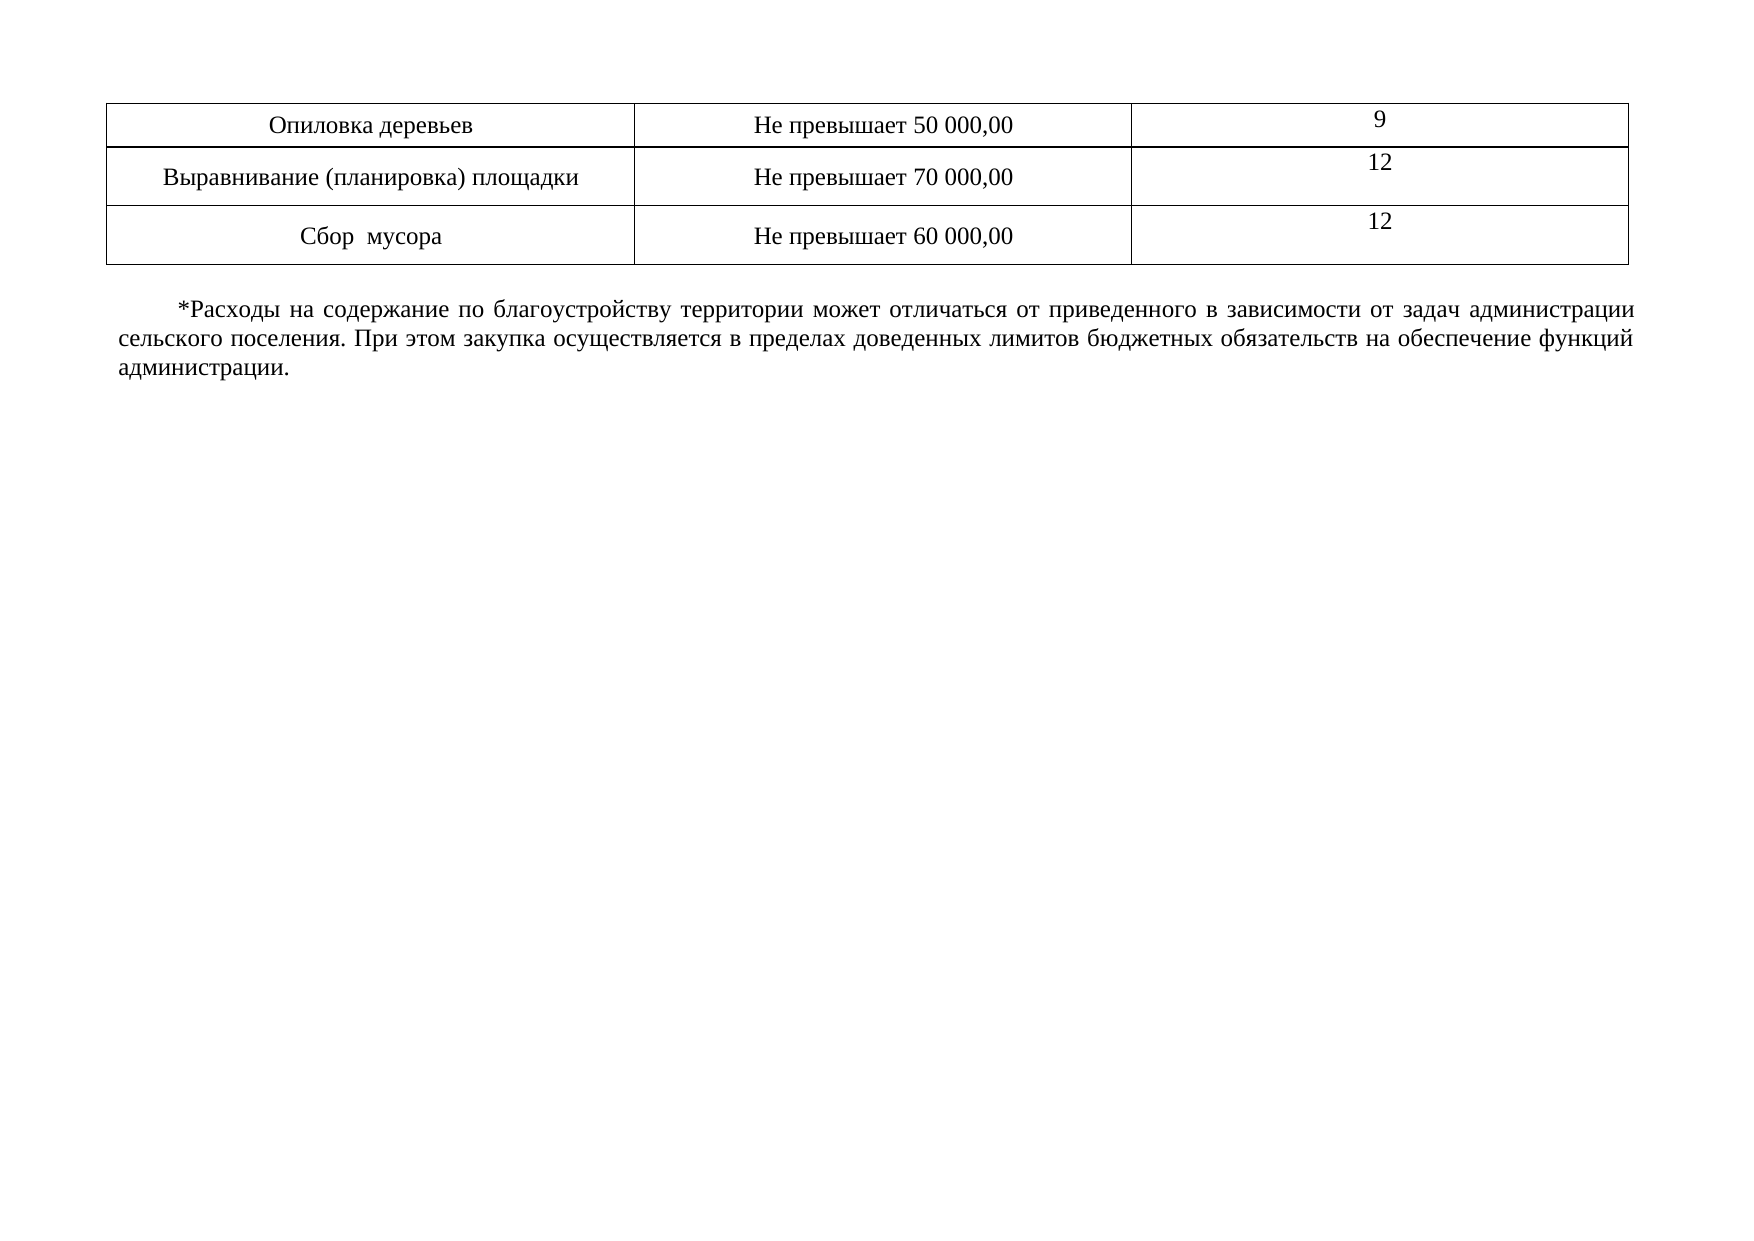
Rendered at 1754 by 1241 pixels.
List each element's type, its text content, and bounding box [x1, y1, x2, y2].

table_cell Не превышает 70 000,00 [635, 148, 1131, 205]
table_cell 12 [1132, 148, 1628, 205]
table_cell Не превышает 50 000,00 [635, 104, 1131, 146]
text *Расходы на содержание по благоустройству территории может отличаться от приведенного в зависимости от задач администрации сельского поселения. При этом закупка осуществляется в пределах доведенных лимитов бюджетных обязательств на обеспечение функций администрации. [118, 294, 1636, 380]
table_cell 12 [1132, 206, 1628, 264]
table_cell 9 [1132, 104, 1628, 146]
table_cell Не превышает 60 000,00 [635, 206, 1131, 264]
table_cell Выравнивание (планировка) площадки [107, 148, 634, 205]
table_cell Сбор мусора [107, 206, 634, 264]
table_cell Опиловка деревьев [107, 104, 634, 146]
